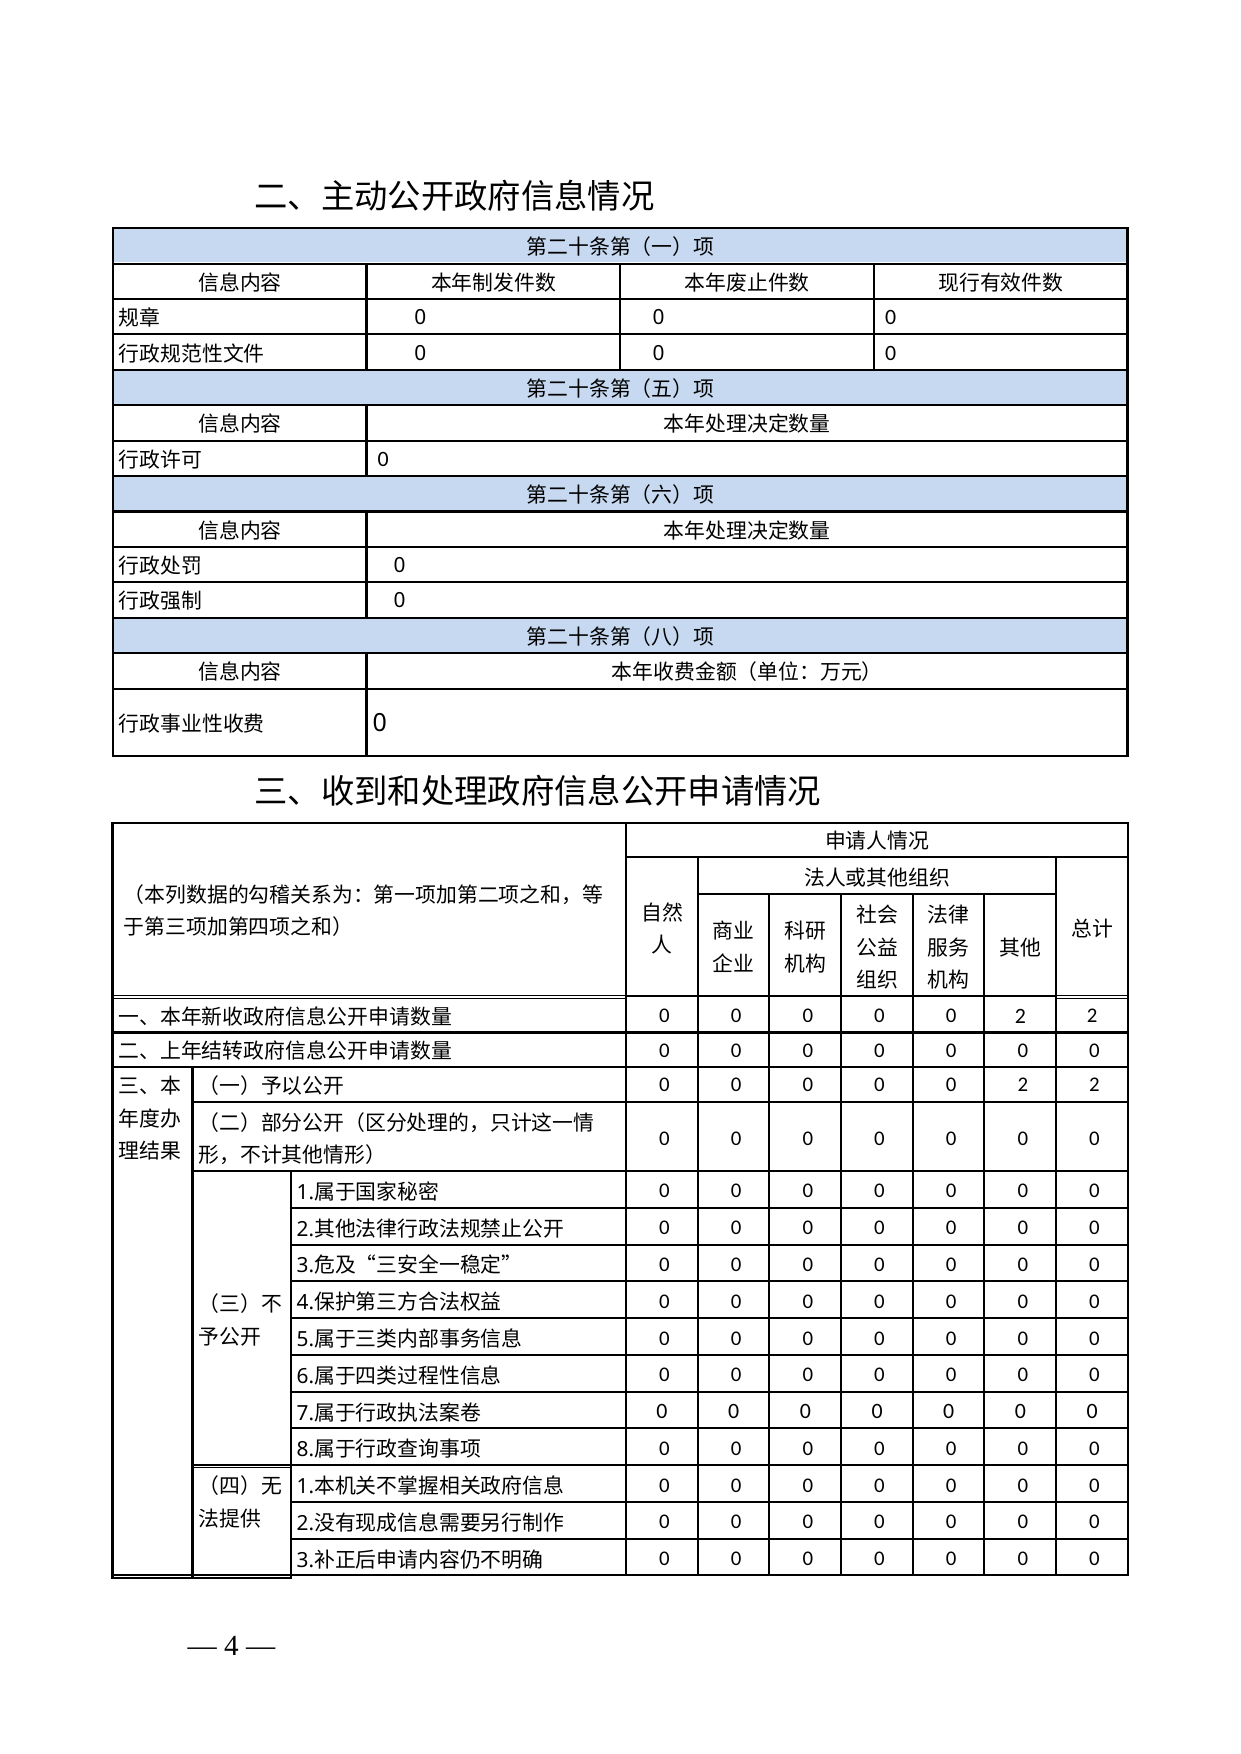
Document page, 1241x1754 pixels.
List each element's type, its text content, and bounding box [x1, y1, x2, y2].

table_cell 0 [770, 1466, 840, 1501]
table_cell 0 [914, 1356, 983, 1391]
table_header 申请人情况 [627, 824, 1127, 856]
table_cell 0 [368, 583, 1126, 617]
table_cell 0 [699, 1466, 768, 1501]
table_cell （二）部分公开（区分处理的，只计这一情形，不计其他情形） [194, 1103, 625, 1170]
table_cell 0 [699, 1540, 768, 1574]
table_cell 0 [1057, 1503, 1127, 1538]
table_cell 0 [842, 1172, 912, 1207]
table_cell 2 [985, 997, 1055, 1031]
table_cell 0 [627, 1540, 697, 1574]
table_cell 0 [985, 1103, 1055, 1170]
table_cell 0 [875, 335, 1126, 369]
table_cell 0 [699, 1393, 768, 1427]
table_cell 自然人 [627, 858, 697, 995]
table_cell 0 [1057, 1246, 1127, 1280]
table_cell 信息内容 [114, 265, 365, 298]
table_cell 行政规范性文件 [114, 335, 365, 369]
table_cell 0 [842, 1282, 912, 1317]
table_cell 第二十条第（八）项 [114, 619, 1126, 652]
table_cell 0 [627, 1429, 697, 1464]
table_cell 0 [842, 1246, 912, 1280]
table_cell 0 [368, 442, 1126, 475]
table_cell （三）不予公开 [194, 1172, 290, 1464]
table_cell 0 [1057, 1034, 1127, 1066]
table_cell 0 [914, 1503, 983, 1538]
table_cell 0 [699, 1068, 768, 1101]
table_cell 0 [985, 1246, 1055, 1280]
table_cell 0 [770, 997, 840, 1031]
table_cell 0 [842, 1034, 912, 1066]
table_cell 行政事业性收费 [114, 690, 365, 754]
table_cell 其他 [985, 895, 1055, 995]
table_cell 0 [770, 1503, 840, 1538]
table_cell 0 [914, 1466, 983, 1501]
table_cell 0 [368, 300, 619, 333]
table_cell 0 [1057, 1393, 1127, 1427]
table_cell 0 [914, 1319, 983, 1354]
table_cell 6.属于四类过程性信息 [292, 1356, 625, 1391]
table_cell 0 [914, 1103, 983, 1170]
table_cell 0 [770, 1246, 840, 1280]
table_cell 0 [1057, 1172, 1127, 1207]
table_cell 0 [914, 1393, 983, 1427]
table_cell 本年处理决定数量 [368, 513, 1126, 546]
table_cell 0 [985, 1393, 1055, 1427]
table_cell 0 [1057, 1429, 1127, 1464]
table_cell 科研 机构 [770, 895, 840, 995]
table_cell 法人或其他组织 [699, 858, 1055, 893]
table_cell 2.其他法律行政法规禁止公开 [292, 1209, 625, 1243]
table_cell 一、本年新收政府信息公开申请数量 [114, 999, 625, 1031]
table_cell 0 [914, 997, 983, 1031]
table_cell 0 [914, 1282, 983, 1317]
table_cell 2 [1057, 999, 1127, 1031]
table_cell 0 [985, 1034, 1055, 1066]
table_cell 0 [875, 300, 1126, 333]
text 三、收到和处理政府信息公开申请情况 [187, 757, 1053, 822]
table_cell 0 [985, 1540, 1055, 1574]
table_cell 0 [627, 1172, 697, 1207]
table_cell 0 [368, 335, 619, 369]
table_cell 0 [1057, 1356, 1127, 1391]
table_cell 2 [1057, 1068, 1127, 1101]
table_cell 0 [699, 1282, 768, 1317]
table_cell 0 [699, 1034, 768, 1066]
table_cell 1.属于国家秘密 [292, 1172, 625, 1207]
table_cell 0 [699, 1172, 768, 1207]
table_cell 信息内容 [114, 654, 365, 687]
table_cell 0 [842, 1393, 912, 1427]
table_cell 0 [621, 335, 873, 369]
table_cell 0 [985, 1172, 1055, 1207]
table_cell 0 [842, 1103, 912, 1170]
table_cell 0 [985, 1429, 1055, 1464]
table_cell 0 [1057, 1540, 1127, 1574]
table_cell 0 [914, 1209, 983, 1243]
table_cell （四）无法提供 [194, 1468, 290, 1574]
table_cell 0 [368, 548, 1126, 581]
table_cell 第二十条第（五）项 [114, 371, 1126, 404]
table_cell 8.属于行政查询事项 [292, 1429, 625, 1464]
table_cell 0 [699, 997, 768, 1031]
table_cell 0 [770, 1393, 840, 1427]
table_cell 0 [699, 1503, 768, 1538]
table_cell 0 [914, 1068, 983, 1101]
table_cell 0 [699, 1429, 768, 1464]
table_cell 3.补正后申请内容仍不明确 [292, 1540, 625, 1574]
table_cell 5.属于三类内部事务信息 [292, 1319, 625, 1354]
table_cell 第二十条第（六）项 [114, 477, 1126, 510]
table_cell 0 [770, 1103, 840, 1170]
table_cell 本年收费金额（单位：万元） [368, 654, 1126, 687]
table_cell 0 [914, 1429, 983, 1464]
table_cell 0 [627, 1356, 697, 1391]
table_cell 0 [985, 1282, 1055, 1317]
table_cell 0 [627, 1393, 697, 1427]
table_cell 行政处罚 [114, 548, 365, 581]
table_cell （一）予以公开 [194, 1068, 625, 1101]
table_cell 0 [627, 1034, 697, 1066]
table_cell 0 [1057, 1209, 1127, 1243]
table_cell 4.保护第三方合法权益 [292, 1282, 625, 1317]
table_cell 0 [985, 1503, 1055, 1538]
table_cell 0 [770, 1319, 840, 1354]
table_cell 本年制发件数 [368, 265, 619, 298]
table_cell 3.危及“三安全一稳定” [292, 1246, 625, 1280]
table_cell 0 [842, 1466, 912, 1501]
table_cell 0 [627, 1466, 697, 1501]
table_cell 0 [985, 1319, 1055, 1354]
table_cell 0 [770, 1068, 840, 1101]
table_cell 0 [699, 1209, 768, 1243]
table_cell 行政许可 [114, 442, 365, 475]
table_cell 1.本机关不掌握相关政府信息 [292, 1466, 625, 1501]
table_cell 0 [699, 1319, 768, 1354]
table_cell 0 [914, 1172, 983, 1207]
table_cell 0 [627, 1503, 697, 1538]
table_cell 0 [770, 1034, 840, 1066]
table_cell 0 [1057, 1282, 1127, 1317]
table_cell 0 [368, 690, 1126, 754]
table_cell 0 [842, 1503, 912, 1538]
table_cell 0 [627, 1103, 697, 1170]
table_cell 0 [770, 1356, 840, 1391]
table_cell 总计 [1057, 858, 1127, 995]
table_cell 0 [1057, 1319, 1127, 1354]
table_cell 0 [627, 1246, 697, 1280]
table_cell 0 [699, 1246, 768, 1280]
table_cell 0 [985, 1466, 1055, 1501]
table_cell 2.没有现成信息需要另行制作 [292, 1503, 625, 1538]
table_cell 0 [770, 1540, 840, 1574]
table_cell 0 [621, 300, 873, 333]
table_cell 0 [842, 1429, 912, 1464]
table_header （本列数据的勾稽关系为：第一项加第二项之和，等于第三项加第四项之和） [114, 824, 625, 995]
table_cell 0 [842, 1356, 912, 1391]
table_cell 0 [914, 1540, 983, 1574]
table_cell 0 [842, 1209, 912, 1243]
table_cell 7.属于行政执法案卷 [292, 1393, 625, 1427]
text 二、主动公开政府信息情况 [187, 162, 1053, 227]
table_cell 0 [699, 1103, 768, 1170]
table_cell 0 [985, 1209, 1055, 1243]
table_cell 商业 企业 [699, 895, 768, 995]
table_cell 本年废止件数 [621, 265, 873, 298]
table_cell 0 [914, 1034, 983, 1066]
table_cell 三、本年度办理结果 [114, 1068, 191, 1574]
table_cell 行政强制 [114, 583, 365, 617]
table_cell 本年处理决定数量 [368, 406, 1126, 439]
table_cell 0 [627, 1209, 697, 1243]
table_cell 0 [914, 1246, 983, 1280]
table_cell 法律服务机构 [914, 895, 983, 995]
table_cell 0 [770, 1209, 840, 1243]
table_cell 0 [1057, 1466, 1127, 1501]
table_cell 0 [770, 1429, 840, 1464]
table_cell 0 [699, 1356, 768, 1391]
table_cell 信息内容 [114, 513, 365, 546]
table_cell 0 [627, 1068, 697, 1101]
table_cell 二、上年结转政府信息公开申请数量 [114, 1034, 625, 1066]
table_cell 0 [770, 1172, 840, 1207]
table_cell 信息内容 [114, 406, 365, 439]
table_cell 0 [770, 1282, 840, 1317]
table_header 第二十条第（一）项 [114, 229, 1126, 262]
table_cell 现行有效件数 [875, 265, 1126, 298]
table_cell 2 [985, 1068, 1055, 1101]
table_cell 0 [842, 1068, 912, 1101]
table_cell 0 [1057, 1103, 1127, 1170]
table_cell 社会公益组织 [842, 895, 912, 995]
table_cell 0 [627, 1319, 697, 1354]
table_cell 0 [842, 997, 912, 1031]
table_cell 0 [842, 1540, 912, 1574]
table_cell 0 [627, 1282, 697, 1317]
table_cell 0 [842, 1319, 912, 1354]
table_cell 0 [985, 1356, 1055, 1391]
table_cell 0 [627, 997, 697, 1031]
table_cell 规章 [114, 300, 365, 333]
